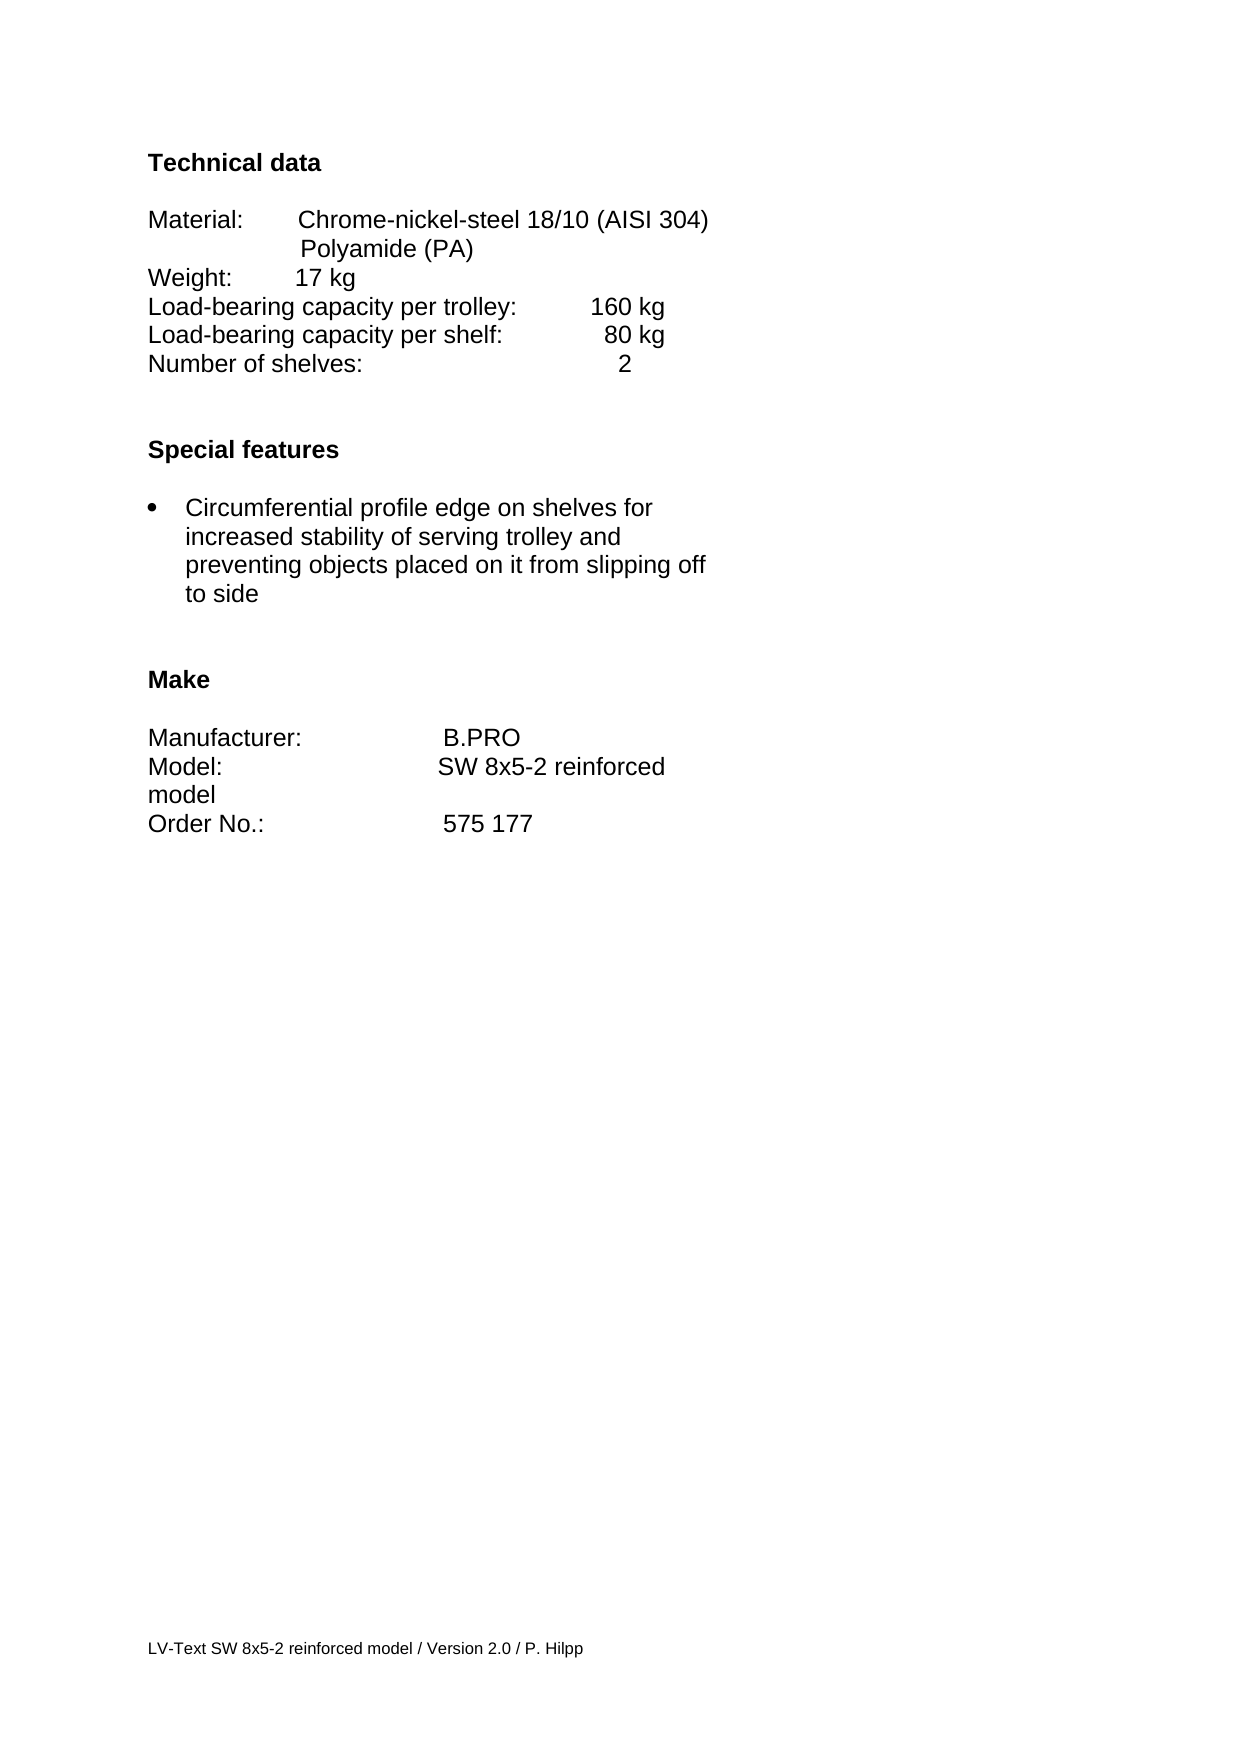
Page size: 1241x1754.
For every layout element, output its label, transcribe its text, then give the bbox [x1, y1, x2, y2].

text Model: SW 8x5-2 reinforced model [148, 752, 723, 809]
subtitle Special features [148, 435, 723, 464]
list Circumferential profile edge on shelves for increased stability of serving trolley and preventing objects placed on it from slipping off to side [148, 493, 723, 608]
text Technical data [148, 148, 723, 176]
text Manufacturer: B.PRO [148, 723, 723, 752]
text Weight: 17 kg [148, 263, 723, 291]
text Order No.: 575 177 [148, 809, 723, 838]
text Make [148, 665, 723, 694]
text Number of shelves: 2 [148, 349, 723, 378]
text Material: Chrome-nickel-steel 18/10 (AISI 304) [148, 205, 723, 234]
text Polyamide (PA) [148, 234, 723, 263]
text Load-bearing capacity per shelf: 80 kg [148, 320, 723, 349]
text Load-bearing capacity per trolley: 160 kg [148, 291, 723, 320]
